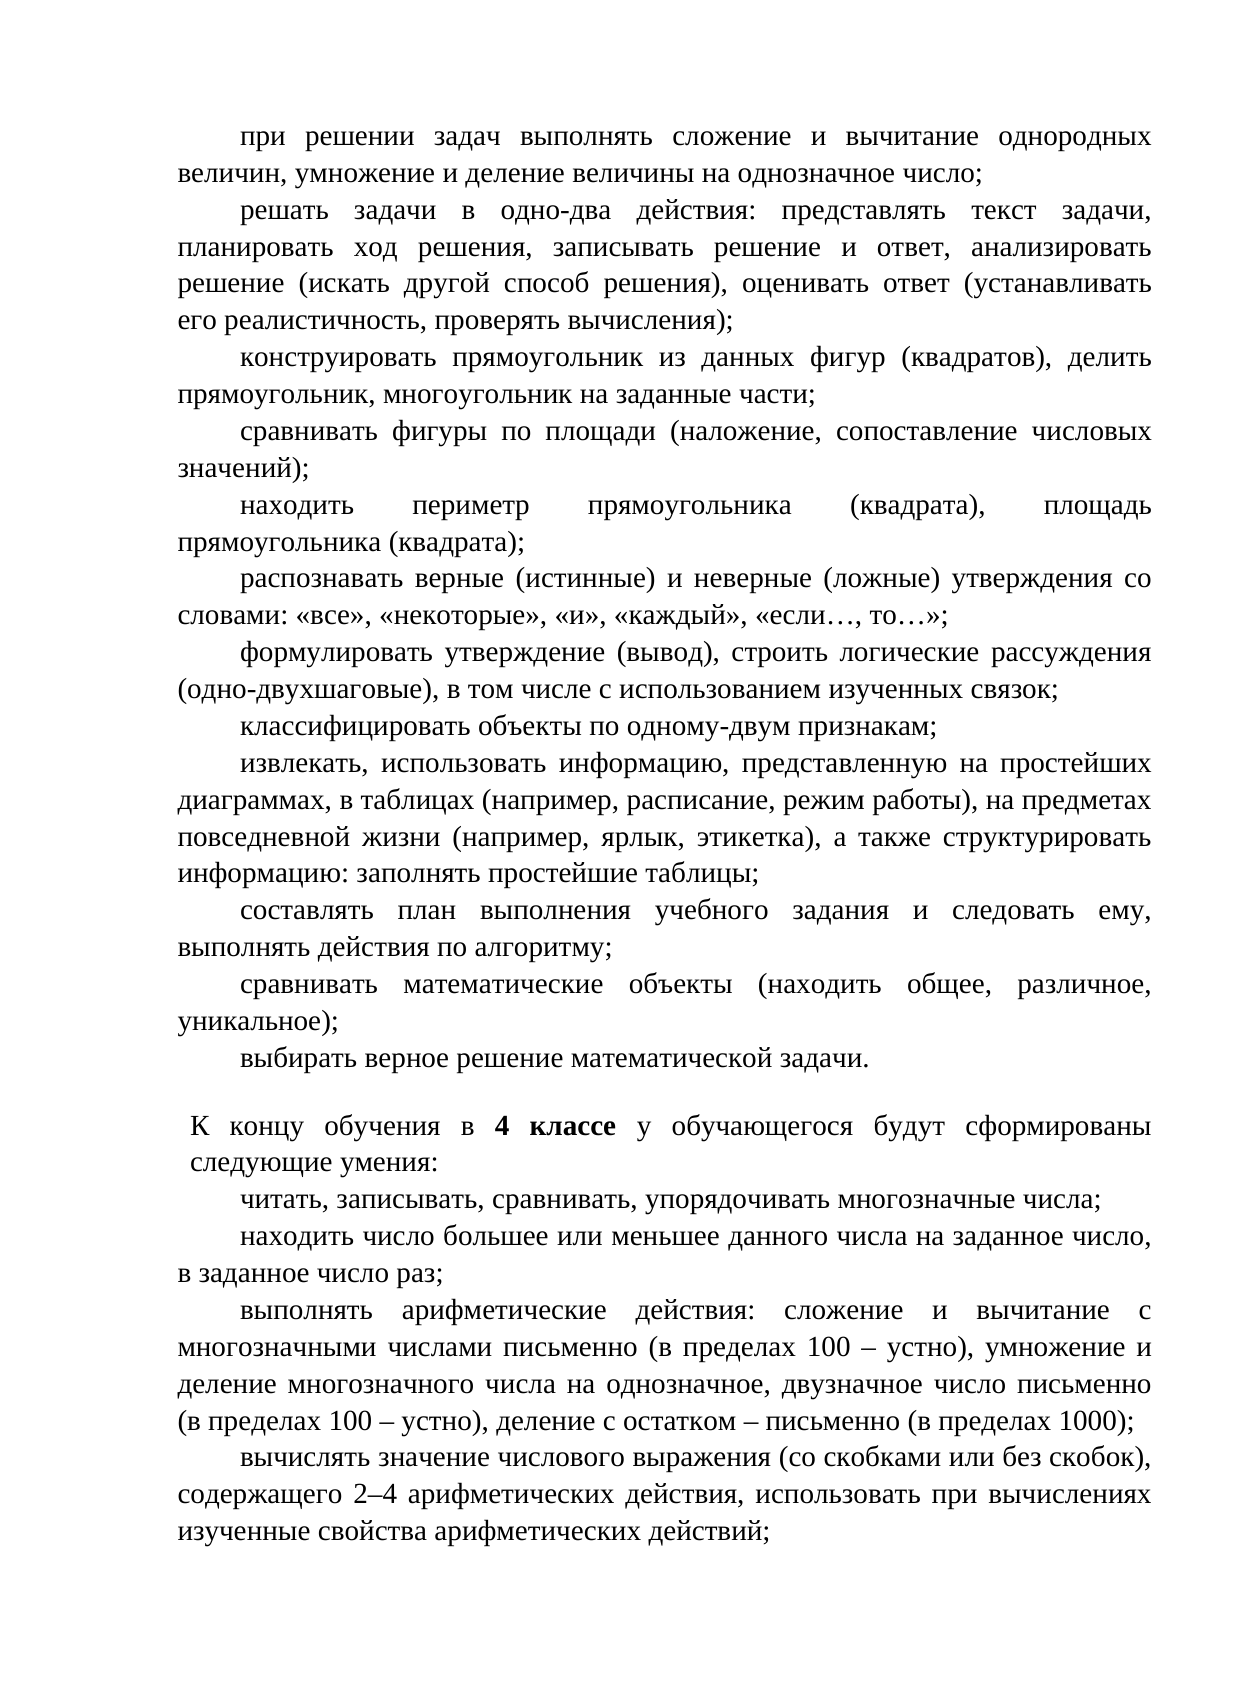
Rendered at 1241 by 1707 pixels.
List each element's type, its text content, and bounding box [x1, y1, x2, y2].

text классифицировать объекты по одному-двум признакам; [177, 708, 1152, 742]
text извлекать, использовать информацию, представленную на простейших диаграммах, в таблицах (например, расписание, режим работы), на предметах повседневной жизни (например, ярлык, этикетка), а также структурировать информацию: заполнять простейшие таблицы; [177, 745, 1152, 889]
text формулировать утверждение (вывод), строить логические рассуждения (одно-двухшаговые), в том числе с использованием изученных связок; [177, 634, 1152, 705]
text сравнивать фигуры по площади (наложение, сопоставление числовых значений); [177, 413, 1152, 483]
text выбирать верное решение математической задачи. [177, 1040, 1152, 1073]
text составлять план выполнения учебного задания и следовать ему, выполнять действия по алгоритму; [177, 892, 1152, 963]
text сравнивать математические объекты (находить общее, различное, уникальное); [177, 966, 1152, 1037]
text вычислять значение числового выражения (со скобками или без скобок), содержащего 2–4 арифметических действия, использовать при вычислениях изученные свойства арифметических действий; [177, 1439, 1152, 1547]
text распознавать верные (истинные) и неверные (ложные) утверждения со словами: «все», «некоторые», «и», «каждый», «если…, то…»; [177, 561, 1152, 631]
text решать задачи в одно-два действия: представлять текст задачи, планировать ход решения, записывать решение и ответ, анализировать решение (искать другой способ решения), оценивать ответ (устанавливать его реалистичность, проверять вычисления); [177, 192, 1152, 336]
text находить периметр прямоугольника (квадрата), площадь прямоугольника (квадрата); [177, 487, 1152, 557]
text находить число большее или меньшее данного числа на заданное число, в заданное число раз; [177, 1218, 1152, 1289]
text при решении задач выполнять сложение и вычитание однородных величин, умножение и деление величины на однозначное число; [177, 118, 1152, 188]
text читать, записывать, сравнивать, упорядочивать многозначные числа; [177, 1181, 1152, 1215]
text конструировать прямоугольник из данных фигур (квадратов), делить прямоугольник, многоугольник на заданные части; [177, 339, 1152, 410]
text выполнять арифметические действия: сложение и вычитание с многозначными числами письменно (в пределах 100 – устно), умножение и деление многозначного числа на однозначное, двузначное число письменно (в пределах 100 – устно), деление с остатком – письменно (в пределах 1000); [177, 1292, 1152, 1436]
text К концу обучения в 4 классе у обучающегося будут сформированы следующие умения: [190, 1108, 1152, 1178]
